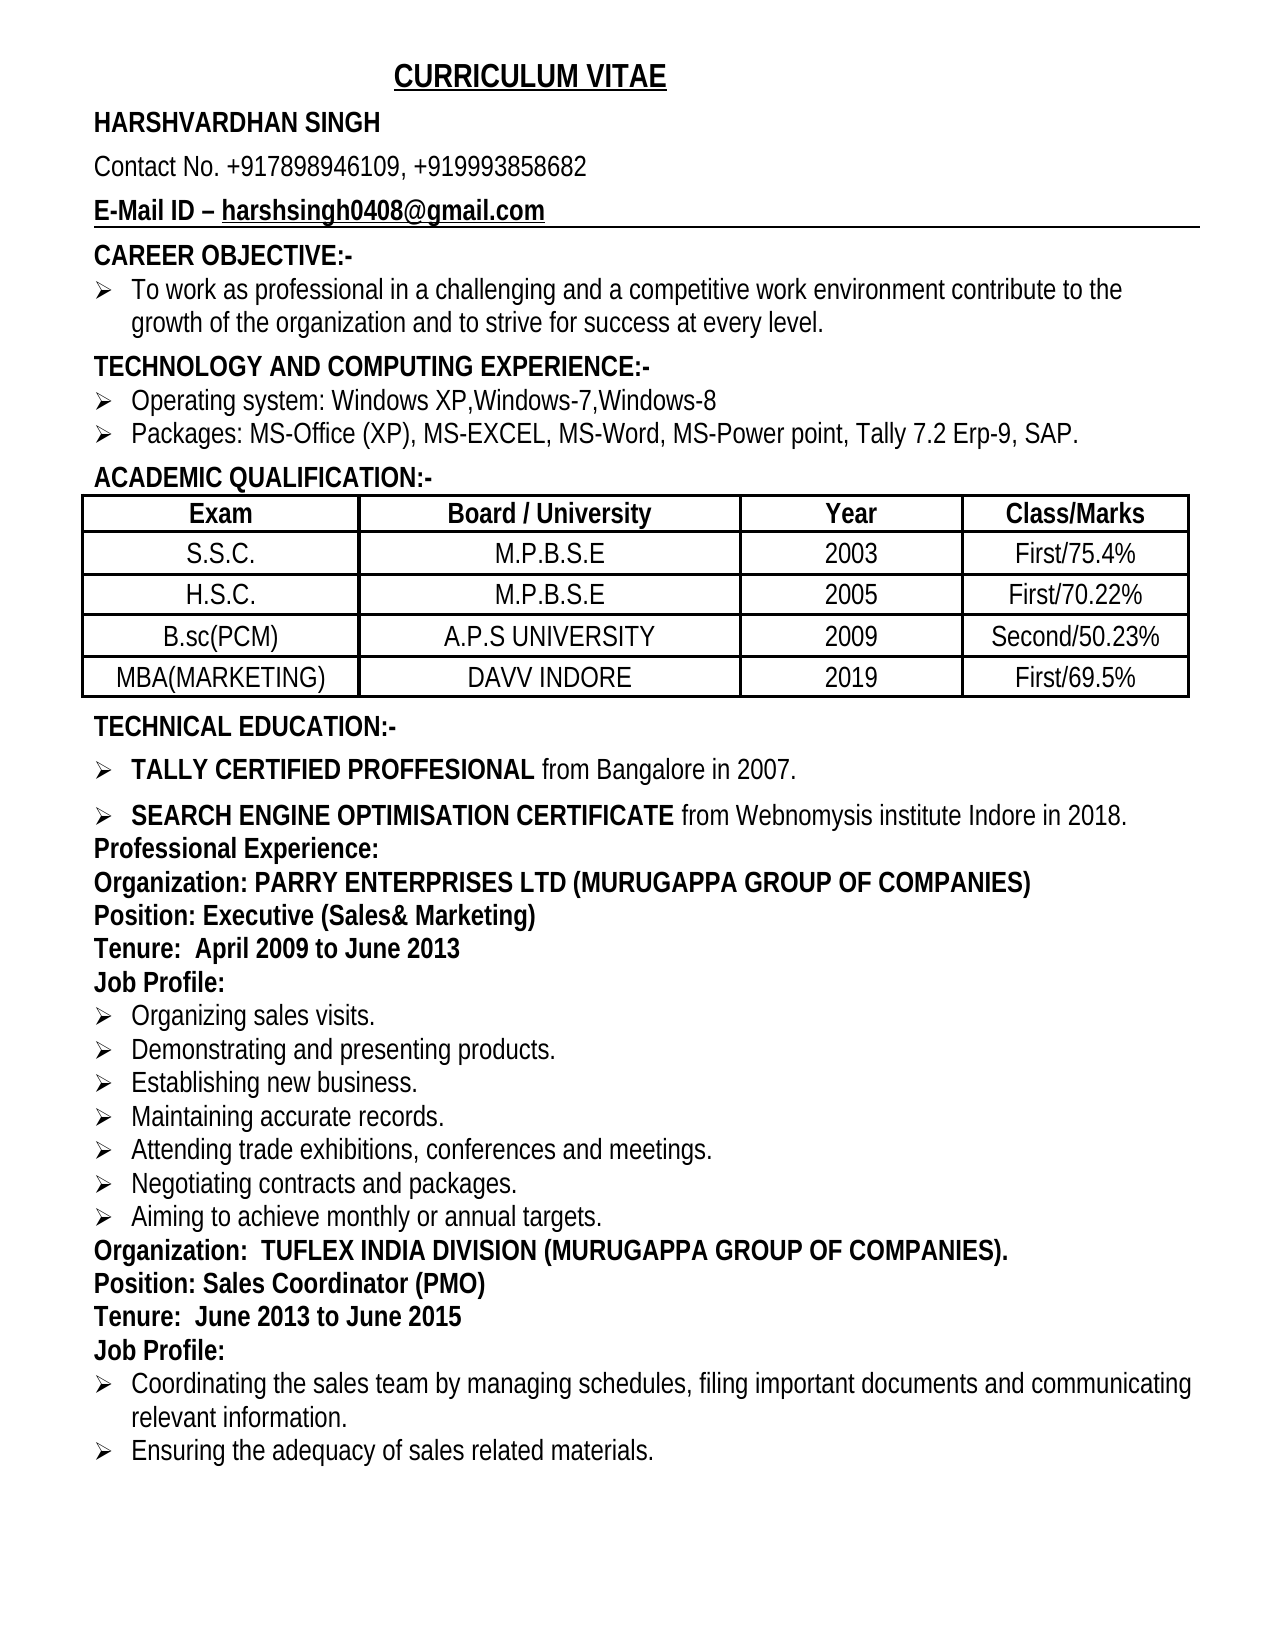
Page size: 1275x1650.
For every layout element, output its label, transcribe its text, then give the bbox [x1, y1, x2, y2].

text HARSHVARDHAN SINGH [94, 105, 1200, 138]
table_header Class/Marks [964, 497, 1187, 530]
list Coordinating the sales team by managing schedules, filing important documents and communicating relevant information. [94, 1366, 1200, 1433]
table_cell MBA(MARKETING) [84, 658, 357, 695]
table_cell 2005 [742, 576, 961, 613]
text CURRICULUM VITAE [319, 56, 1200, 94]
list SEARCH ENGINE OPTIMISATION CERTIFICATE from Webnomysis institute Indore in 2018. [94, 798, 1200, 831]
table_cell Second/50.23% [964, 616, 1187, 655]
table_cell M.P.B.S.E [361, 576, 739, 613]
table_cell M.P.B.S.E [361, 533, 739, 572]
table_cell A.P.S UNIVERSITY [361, 616, 739, 655]
list Maintaining accurate records. [94, 1099, 1200, 1132]
text ACADEMIC QUALIFICATION:- [94, 460, 1200, 493]
list Operating system: Windows XP,Windows-7,Windows-8 [94, 383, 1200, 416]
text CAREER OBJECTIVE:- [94, 238, 1200, 272]
list Demonstrating and presenting products. [94, 1032, 1200, 1065]
table_cell B.sc(PCM) [84, 616, 357, 655]
list To work as professional in a challenging and a competitive work environment contribute to the growth of the organization and to strive for success at every level. [94, 272, 1200, 339]
text Contact No. +917898946109, +919993858682 [94, 149, 1200, 182]
table_cell 2009 [742, 616, 961, 655]
text E-Mail ID – harshsingh0408@gmail.com [94, 193, 1200, 226]
text Organization: TUFLEX INDIA DIVISION (MURUGAPPA GROUP OF COMPANIES). Position: Sales Coordinator (PMO) Tenure: June 2013 to June 2015 Job Profile: [94, 1233, 1200, 1366]
list Establishing new business. [94, 1065, 1200, 1099]
table_cell 2019 [742, 658, 961, 695]
list TALLY CERTIFIED PROFFESIONAL from Bangalore in 2007. [94, 752, 1200, 786]
table_header Exam [84, 497, 357, 530]
list Organizing sales visits. [94, 998, 1200, 1032]
list Packages: MS-Office (XP), MS-EXCEL, MS-Word, MS-Power point, Tally 7.2 Erp-9, SAP. [94, 416, 1200, 449]
text TECHNOLOGY AND COMPUTING EXPERIENCE:- [94, 349, 1200, 383]
table_cell First/70.22% [964, 576, 1187, 613]
table_header Year [742, 497, 961, 530]
text TECHNICAL EDUCATION:- [94, 709, 1200, 742]
table_cell S.S.C. [84, 533, 357, 572]
table_cell H.S.C. [84, 576, 357, 613]
table_cell DAVV INDORE [361, 658, 739, 695]
list Aiming to achieve monthly or annual targets. [94, 1199, 1200, 1233]
table_cell 2003 [742, 533, 961, 572]
table_cell First/69.5% [964, 658, 1187, 695]
list Ensuring the adequacy of sales related materials. [94, 1433, 1200, 1467]
list Attending trade exhibitions, conferences and meetings. [94, 1132, 1200, 1166]
table_cell First/75.4% [964, 533, 1187, 572]
list Negotiating contracts and packages. [94, 1166, 1200, 1199]
table_header Board / University [361, 497, 739, 530]
text Organization: PARRY ENTERPRISES LTD (MURUGAPPA GROUP OF COMPANIES) Position: Executive (Sales& Marketing) Tenure: April 2009 to June 2013 Job Profile: [94, 865, 1200, 998]
text Professional Experience: [94, 831, 1200, 865]
